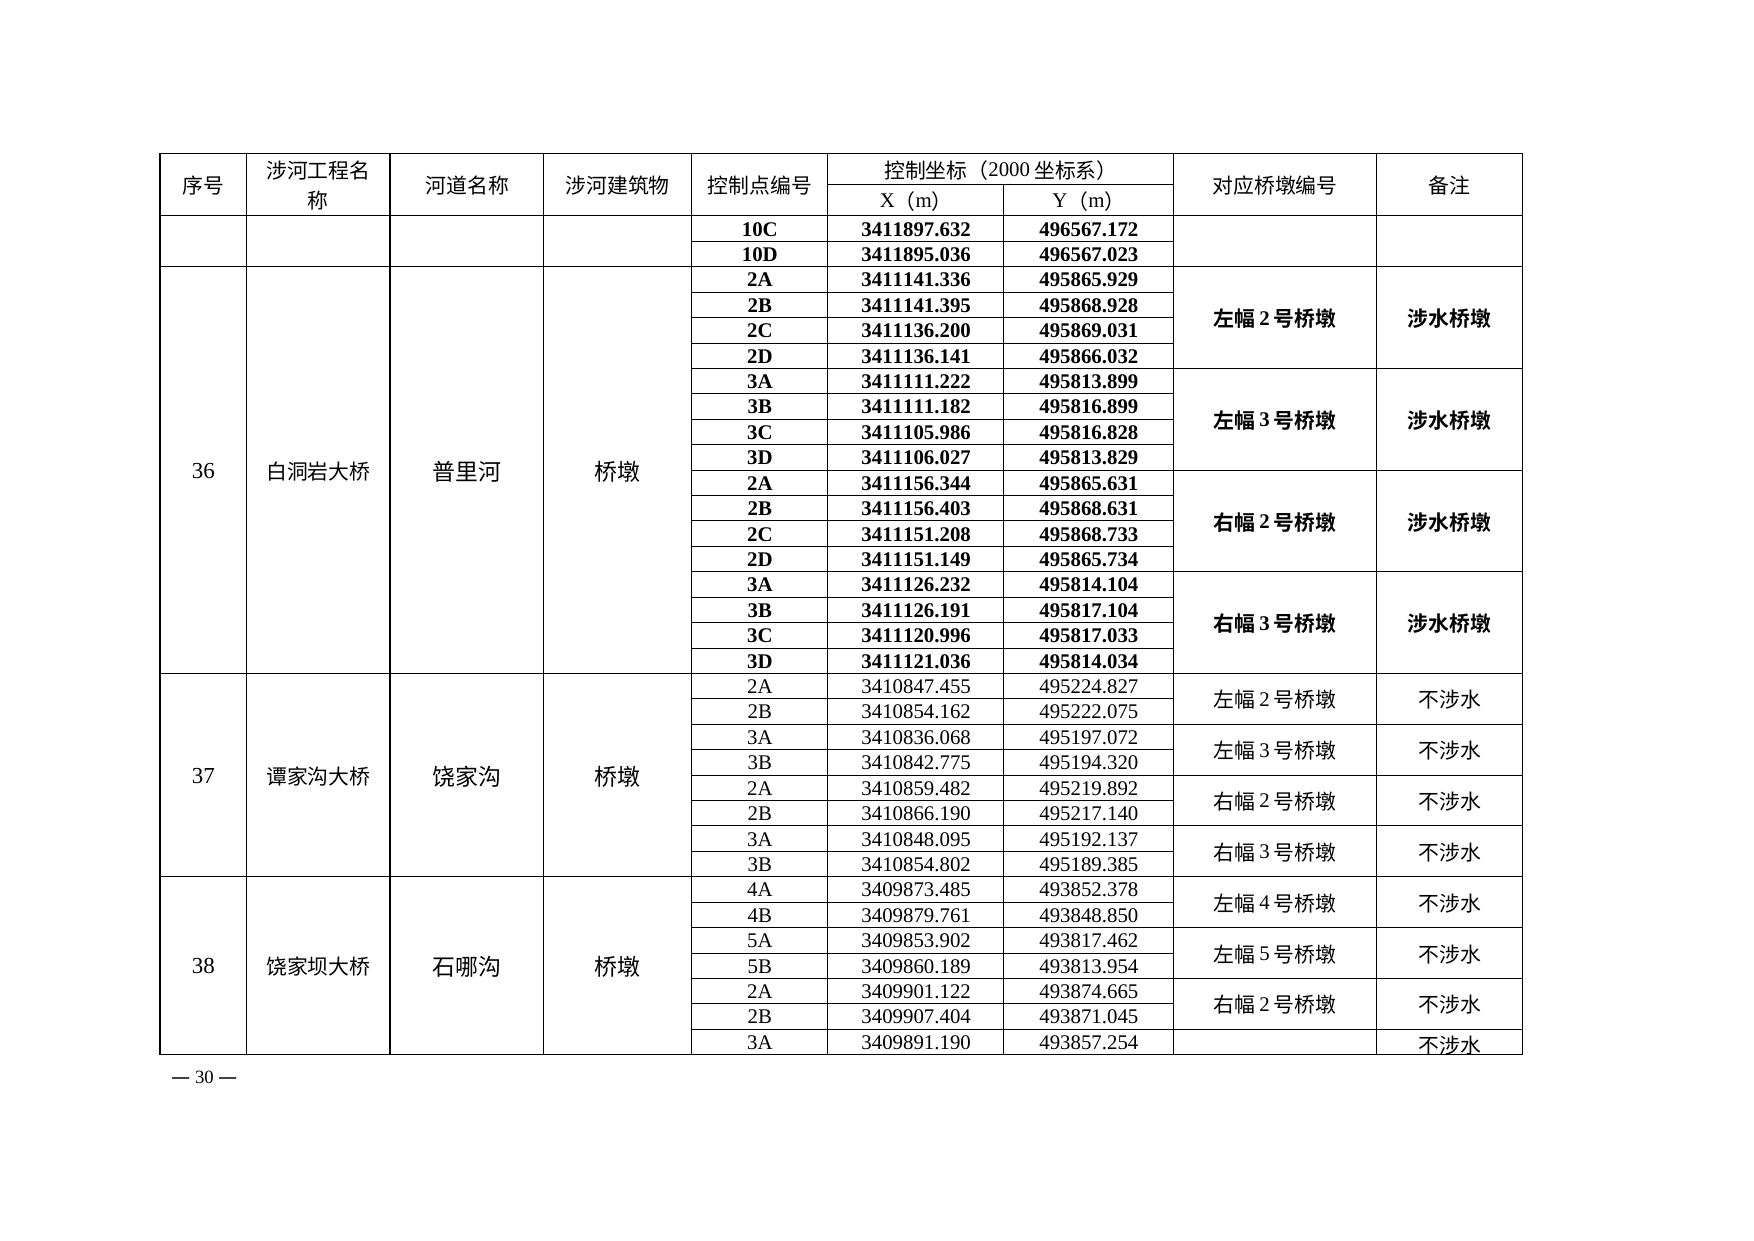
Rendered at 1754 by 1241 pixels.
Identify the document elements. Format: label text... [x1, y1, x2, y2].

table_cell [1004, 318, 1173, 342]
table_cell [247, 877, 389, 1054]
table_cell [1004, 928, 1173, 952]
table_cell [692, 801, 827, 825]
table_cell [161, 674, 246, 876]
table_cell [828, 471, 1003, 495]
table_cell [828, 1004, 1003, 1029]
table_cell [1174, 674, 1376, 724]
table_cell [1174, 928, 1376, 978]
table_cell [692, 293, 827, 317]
table_header 涉河建筑物 [544, 154, 691, 215]
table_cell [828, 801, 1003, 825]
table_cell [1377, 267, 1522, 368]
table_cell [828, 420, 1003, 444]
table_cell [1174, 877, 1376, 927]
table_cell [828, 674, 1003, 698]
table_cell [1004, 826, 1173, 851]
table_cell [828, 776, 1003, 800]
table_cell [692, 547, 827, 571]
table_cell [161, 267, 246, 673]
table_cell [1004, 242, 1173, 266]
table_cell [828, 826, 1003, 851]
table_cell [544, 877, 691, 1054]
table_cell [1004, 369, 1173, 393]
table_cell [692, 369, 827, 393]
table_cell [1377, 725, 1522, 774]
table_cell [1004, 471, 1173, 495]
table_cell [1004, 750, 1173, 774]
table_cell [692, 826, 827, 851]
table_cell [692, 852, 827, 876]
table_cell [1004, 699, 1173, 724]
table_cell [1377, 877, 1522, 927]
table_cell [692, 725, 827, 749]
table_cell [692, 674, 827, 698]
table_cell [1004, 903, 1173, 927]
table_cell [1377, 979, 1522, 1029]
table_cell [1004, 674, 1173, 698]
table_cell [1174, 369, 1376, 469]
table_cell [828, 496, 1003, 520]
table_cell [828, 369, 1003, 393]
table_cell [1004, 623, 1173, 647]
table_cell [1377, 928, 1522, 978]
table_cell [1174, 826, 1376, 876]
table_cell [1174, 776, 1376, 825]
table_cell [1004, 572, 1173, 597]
table_header 备注 [1377, 154, 1522, 215]
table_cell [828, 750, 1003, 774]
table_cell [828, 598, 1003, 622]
table_header 涉河工程名称 [247, 154, 389, 215]
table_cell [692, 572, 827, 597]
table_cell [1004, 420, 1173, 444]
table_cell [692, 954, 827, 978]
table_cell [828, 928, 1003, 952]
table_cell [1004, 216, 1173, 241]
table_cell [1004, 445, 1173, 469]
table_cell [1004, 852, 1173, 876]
table_header 控制点编号 [692, 154, 827, 215]
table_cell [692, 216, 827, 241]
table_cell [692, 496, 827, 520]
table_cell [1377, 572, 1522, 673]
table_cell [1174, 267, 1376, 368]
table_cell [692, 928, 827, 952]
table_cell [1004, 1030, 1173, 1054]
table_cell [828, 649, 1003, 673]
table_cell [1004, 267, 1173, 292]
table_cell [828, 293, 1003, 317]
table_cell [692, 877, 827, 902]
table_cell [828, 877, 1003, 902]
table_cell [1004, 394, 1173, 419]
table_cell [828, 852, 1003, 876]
table_header 河道名称 [391, 154, 543, 215]
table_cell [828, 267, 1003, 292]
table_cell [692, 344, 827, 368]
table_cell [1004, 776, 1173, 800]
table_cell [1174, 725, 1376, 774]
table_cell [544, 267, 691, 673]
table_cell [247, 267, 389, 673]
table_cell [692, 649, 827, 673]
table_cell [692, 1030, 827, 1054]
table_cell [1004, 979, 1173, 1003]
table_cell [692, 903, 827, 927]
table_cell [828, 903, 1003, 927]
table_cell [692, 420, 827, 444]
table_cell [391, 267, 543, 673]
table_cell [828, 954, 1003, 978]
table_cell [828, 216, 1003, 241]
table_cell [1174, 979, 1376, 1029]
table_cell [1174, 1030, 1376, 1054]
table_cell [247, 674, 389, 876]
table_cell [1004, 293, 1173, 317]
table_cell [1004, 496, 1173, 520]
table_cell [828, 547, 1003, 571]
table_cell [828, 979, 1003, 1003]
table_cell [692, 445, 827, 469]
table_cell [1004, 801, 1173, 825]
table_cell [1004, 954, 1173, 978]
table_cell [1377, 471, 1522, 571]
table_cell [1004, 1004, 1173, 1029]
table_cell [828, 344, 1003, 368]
table_cell X（m） [828, 185, 1003, 215]
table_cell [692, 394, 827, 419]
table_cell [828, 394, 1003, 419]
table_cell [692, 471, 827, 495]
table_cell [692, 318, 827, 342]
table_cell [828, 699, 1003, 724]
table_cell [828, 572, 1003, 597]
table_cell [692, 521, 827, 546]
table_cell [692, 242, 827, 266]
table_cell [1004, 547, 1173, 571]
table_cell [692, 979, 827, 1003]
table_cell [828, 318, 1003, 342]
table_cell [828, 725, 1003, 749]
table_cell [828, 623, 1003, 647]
table_header 控制坐标（2000坐标系） [828, 154, 1173, 184]
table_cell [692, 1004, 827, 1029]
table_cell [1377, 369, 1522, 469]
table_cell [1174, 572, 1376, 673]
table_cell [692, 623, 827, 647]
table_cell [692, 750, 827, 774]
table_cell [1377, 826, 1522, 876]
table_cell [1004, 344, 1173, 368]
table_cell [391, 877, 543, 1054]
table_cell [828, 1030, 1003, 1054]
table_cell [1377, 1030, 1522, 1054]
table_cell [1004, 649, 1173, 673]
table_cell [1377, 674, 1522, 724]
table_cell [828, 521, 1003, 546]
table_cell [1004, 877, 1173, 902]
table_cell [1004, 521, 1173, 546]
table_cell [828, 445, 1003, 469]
table_header 对应桥墩编号 [1174, 154, 1376, 215]
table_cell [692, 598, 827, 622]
table_header 序号 [161, 154, 246, 215]
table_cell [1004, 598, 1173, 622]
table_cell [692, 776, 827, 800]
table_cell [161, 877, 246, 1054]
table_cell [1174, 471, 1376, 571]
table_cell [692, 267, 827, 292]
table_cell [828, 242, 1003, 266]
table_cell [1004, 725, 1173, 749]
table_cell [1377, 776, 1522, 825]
table_cell Y（m） [1004, 185, 1173, 215]
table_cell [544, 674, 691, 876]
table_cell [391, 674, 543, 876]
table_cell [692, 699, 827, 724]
